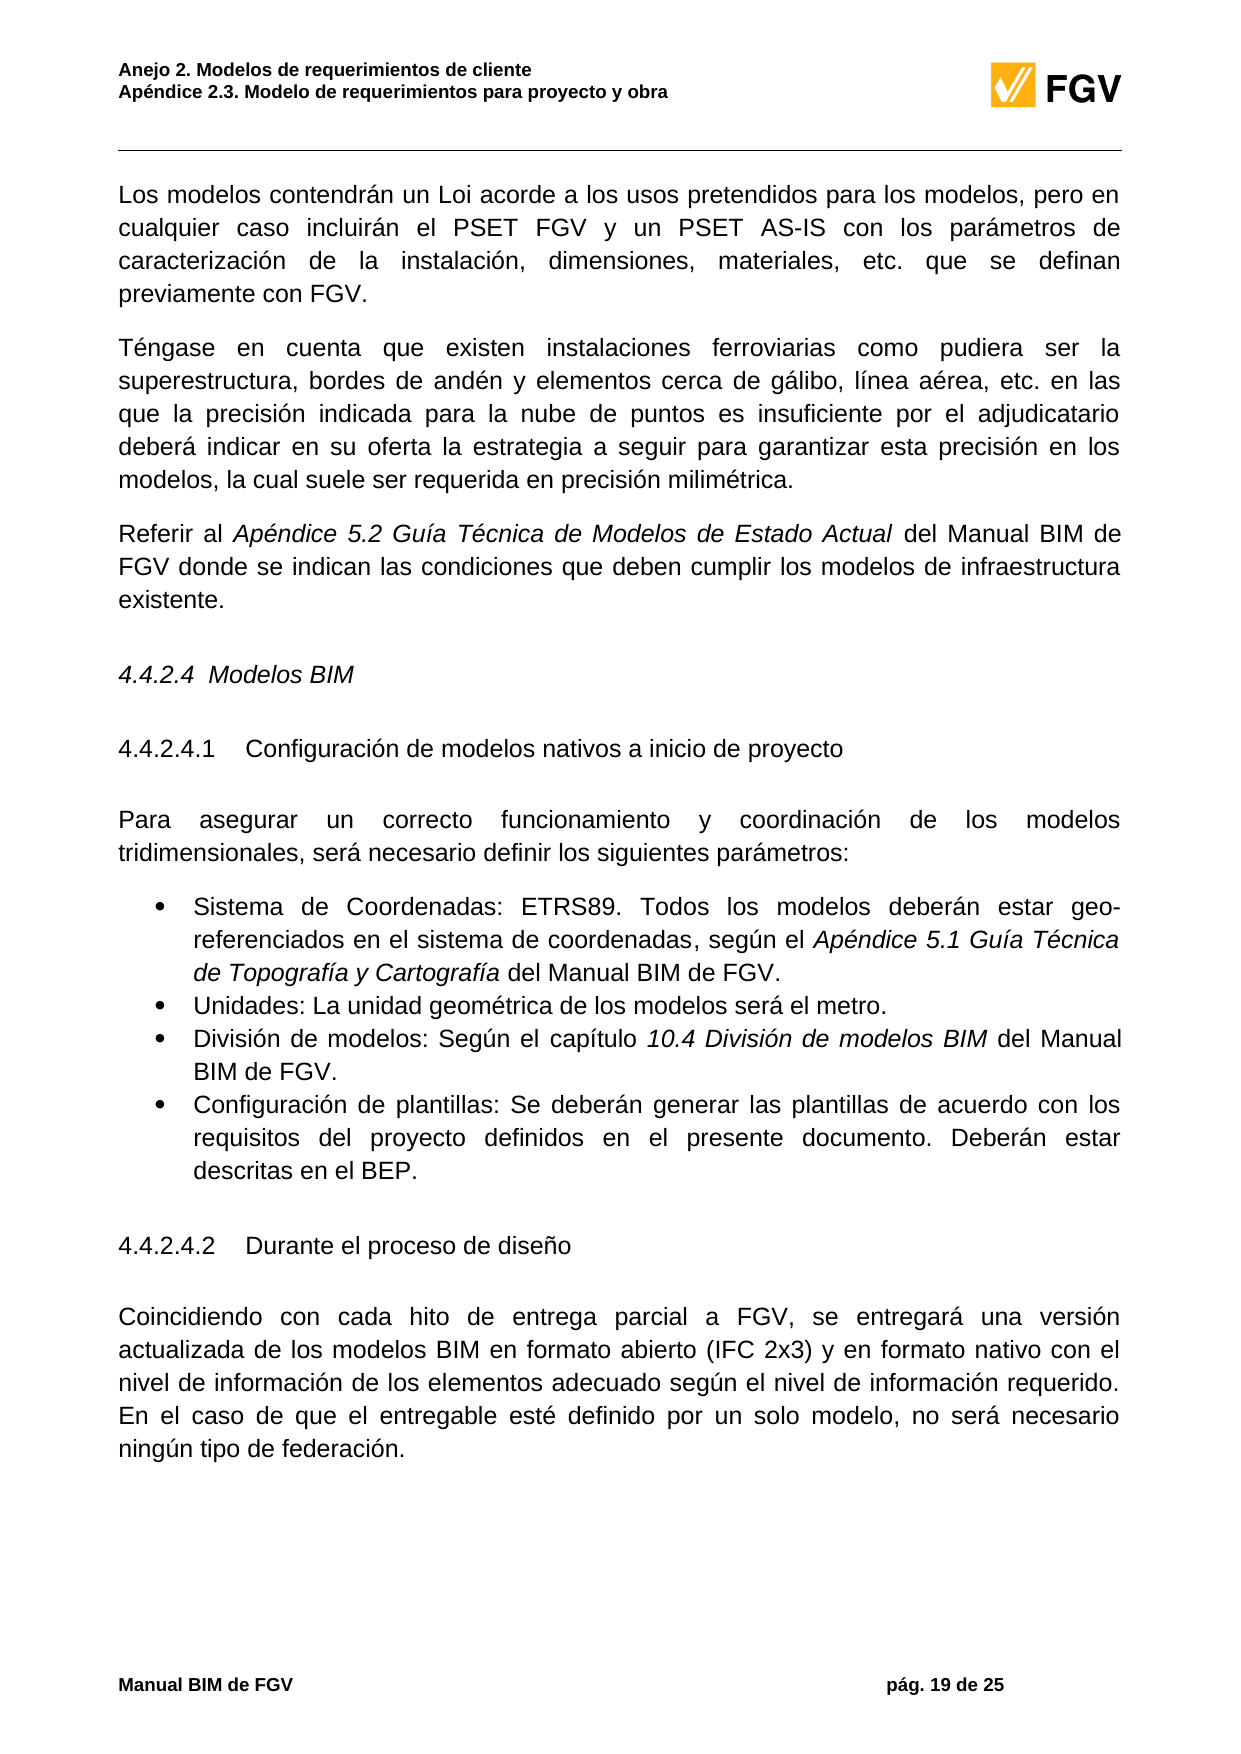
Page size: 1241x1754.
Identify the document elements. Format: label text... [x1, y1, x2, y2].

list Configuración de plantillas: Se deberán generar las plantillas de acuerdo con los requisitos del proyecto definidos en el presente documento. Deberán estar descritas en el BEP. [156, 1090, 1122, 1185]
list Sistema de Coordenadas: ETRS89. Todos los modelos deberán estar geo-referenciados en el sistema de coordenadas, según el Apéndice 5.1 Guía Técnica de Topografía y Cartografía del Manual BIM de FGV. [156, 892, 1122, 987]
text Para asegurar un correcto funcionamiento y coordinación de los modelos tridimensionales, será necesario definir los siguientes parámetros: [118, 805, 1122, 867]
text Modelos BIM [118, 660, 1122, 688]
text Téngase en cuenta que existen instalaciones ferroviarias como pudiera ser la superestructura, bordes de andén y elementos cerca de gálibo, línea aérea, etc. en las que la precisión indicada para la nube de puntos es insuficiente por el adjudicatario deberá indicar en su oferta la estrategia a seguir para garantizar esta precisión en los modelos, la cual suele ser requerida en precisión milimétrica. [118, 333, 1122, 494]
picture [983, 55, 1130, 116]
text Los modelos contendrán un Loi acorde a los usos pretendidos para los modelos, pero en cualquier caso incluirán el PSET FGV y un PSET AS-IS con los parámetros de caracterización de la instalación, dimensiones, materiales, etc. que se definan previamente con FGV. [118, 180, 1122, 308]
text Referir al Apéndice 5.2 Guía Técnica de Modelos de Estado Actual del Manual BIM de FGV donde se indican las condiciones que deben cumplir los modelos de infraestructura existente. [118, 519, 1122, 614]
text Configuración de modelos nativos a inicio de proyecto [118, 734, 1122, 763]
text Durante el proceso de diseño [118, 1231, 1122, 1260]
list División de modelos: Según el capítulo 10.4 División de modelos BIM del Manual BIM de FGV. [156, 1024, 1122, 1086]
text Coincidiendo con cada hito de entrega parcial a FGV, se entregará una versión actualizada de los modelos BIM en formato abierto (IFC 2x3) y en formato nativo con el nivel de información de los elementos adecuado según el nivel de información requerido. En el caso de que el entregable esté definido por un solo modelo, no será necesario ningún tipo de federación. [118, 1302, 1122, 1462]
list Unidades: La unidad geométrica de los modelos será el metro. [156, 991, 1122, 1020]
